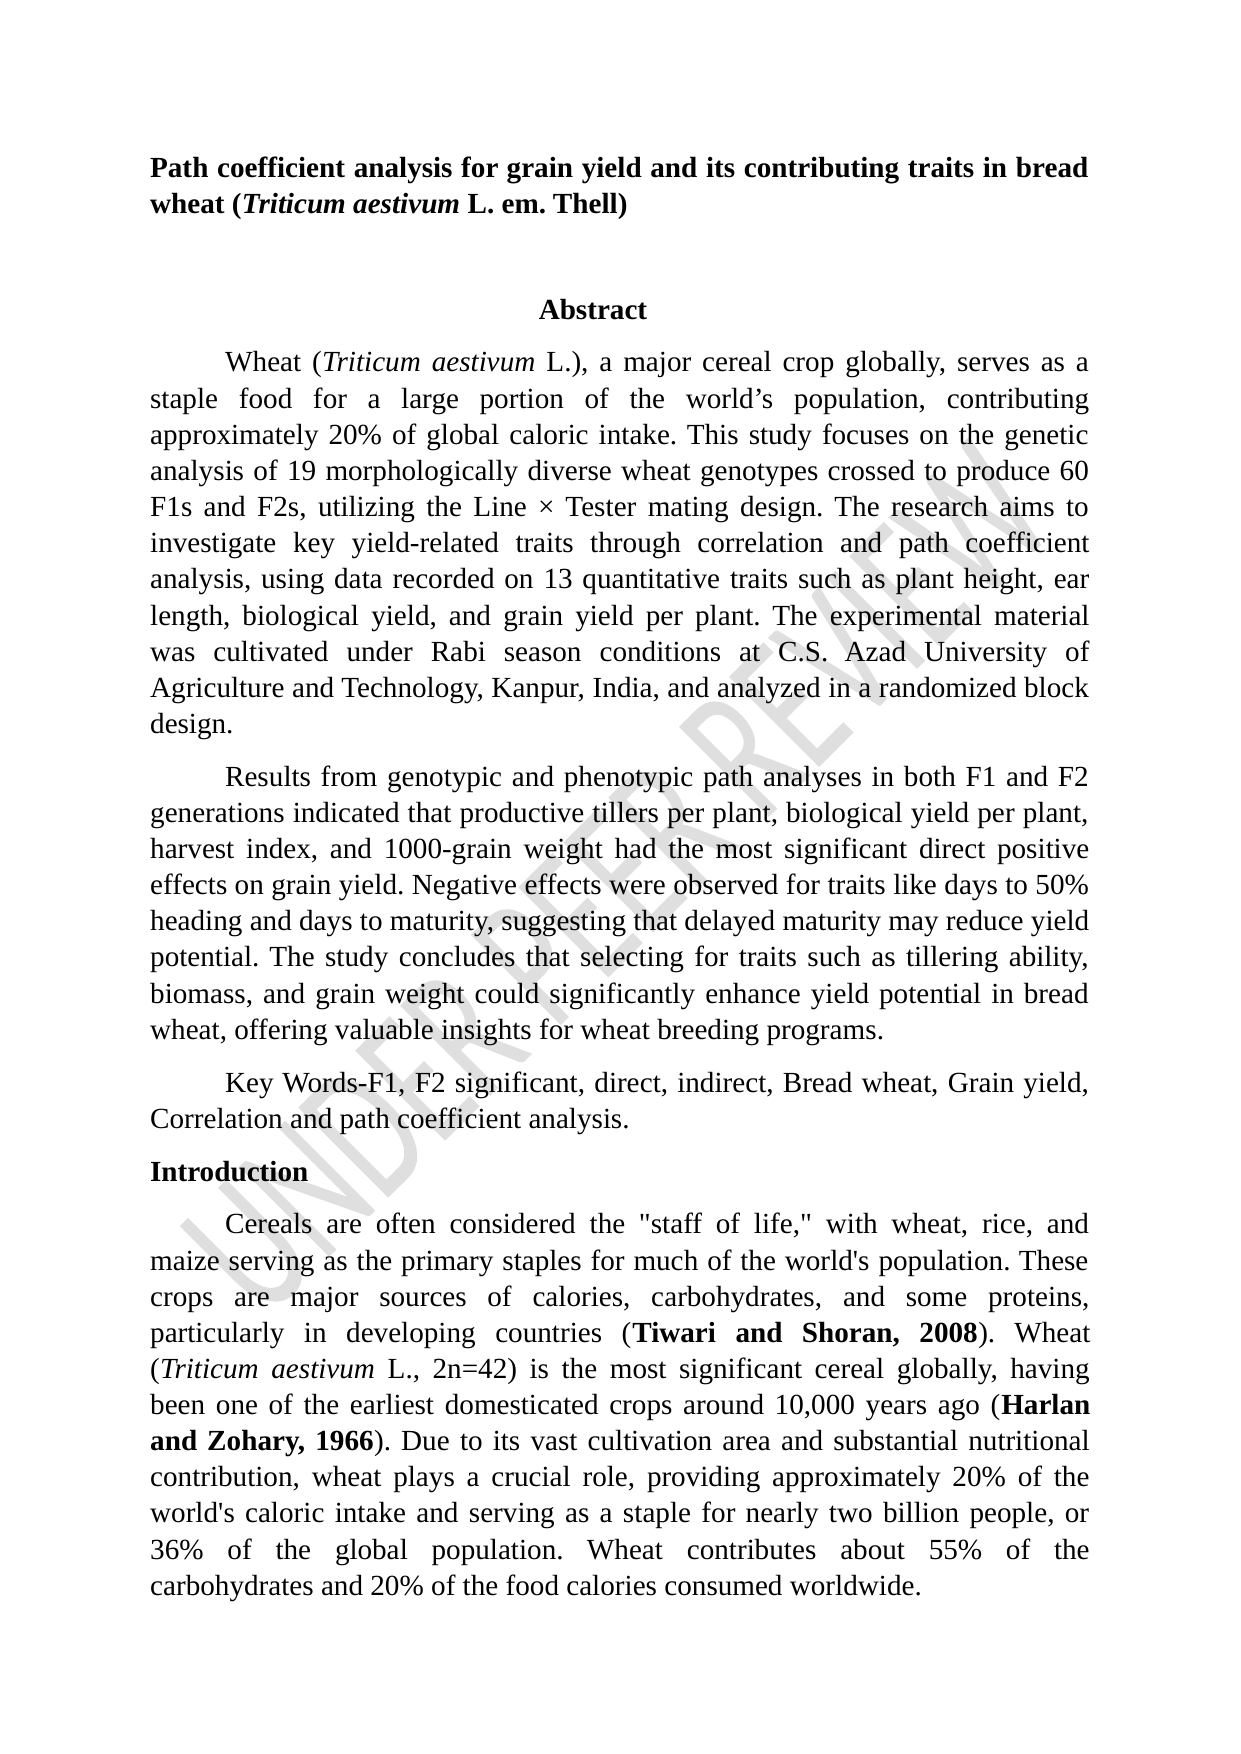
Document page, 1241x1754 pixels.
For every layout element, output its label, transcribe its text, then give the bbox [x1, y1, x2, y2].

text Abstract [150, 292, 1090, 325]
text Wheat (Triticum aestivum L.), a major cereal crop globally, serves as a staple food for a large portion of the world’s population, contributing approximately 20% of global caloric intake. This study focuses on the genetic analysis of 19 morphologically diverse wheat genotypes crossed to produce 60 F1s and F2s, utilizing the Line × Tester mating design. The research aims to investigate key yield-related traits through correlation and path coefficient analysis, using data recorded on 13 quantitative traits such as plant height, ear length, biological yield, and grain yield per plant. The experimental material was cultivated under Rabi season conditions at C.S. Azad University of Agriculture and Technology, Kanpur, India, and analyzed in a randomized block design. [150, 344, 1090, 739]
text Key Words-F1, F2 significant, direct, indirect, Bread wheat, Grain yield, Correlation and path coefficient analysis. [150, 1065, 1090, 1134]
text Introduction [150, 1154, 1090, 1187]
text Cereals are often considered the "staff of life," with wheat, rice, and maize serving as the primary staples for much of the world's population. These crops are major sources of calories, carbohydrates, and some proteins, particularly in developing countries (Tiwari and Shoran, 2008). Wheat (Triticum aestivum L., 2n=42) is the most significant cereal globally, having been one of the earliest domesticated crops around 10,000 years ago (Harlan and Zohary, 1966). Due to its vast cultivation area and substantial nutritional contribution, wheat plays a crucial role, providing approximately 20% of the world's caloric intake and serving as a staple for nearly two billion people, or 36% of the global population. Wheat contributes about 55% of the carbohydrates and 20% of the food calories consumed worldwide. [150, 1206, 1090, 1601]
text Path coefficient analysis for grain yield and its contributing traits in bread wheat (Triticum aestivum L. em. Thell) [150, 150, 1090, 220]
text Results from genotypic and phenotypic path analyses in both F1 and F2 generations indicated that productive tillers per plant, biological yield per plant, harvest index, and 1000-grain weight had the most significant direct positive effects on grain yield. Negative effects were observed for traits like days to 50% heading and days to maturity, suggesting that delayed maturity may reduce yield potential. The study concludes that selecting for traits such as tillering ability, biomass, and grain weight could significantly enhance yield potential in bread wheat, offering valuable insights for wheat breeding programs. [150, 759, 1090, 1045]
